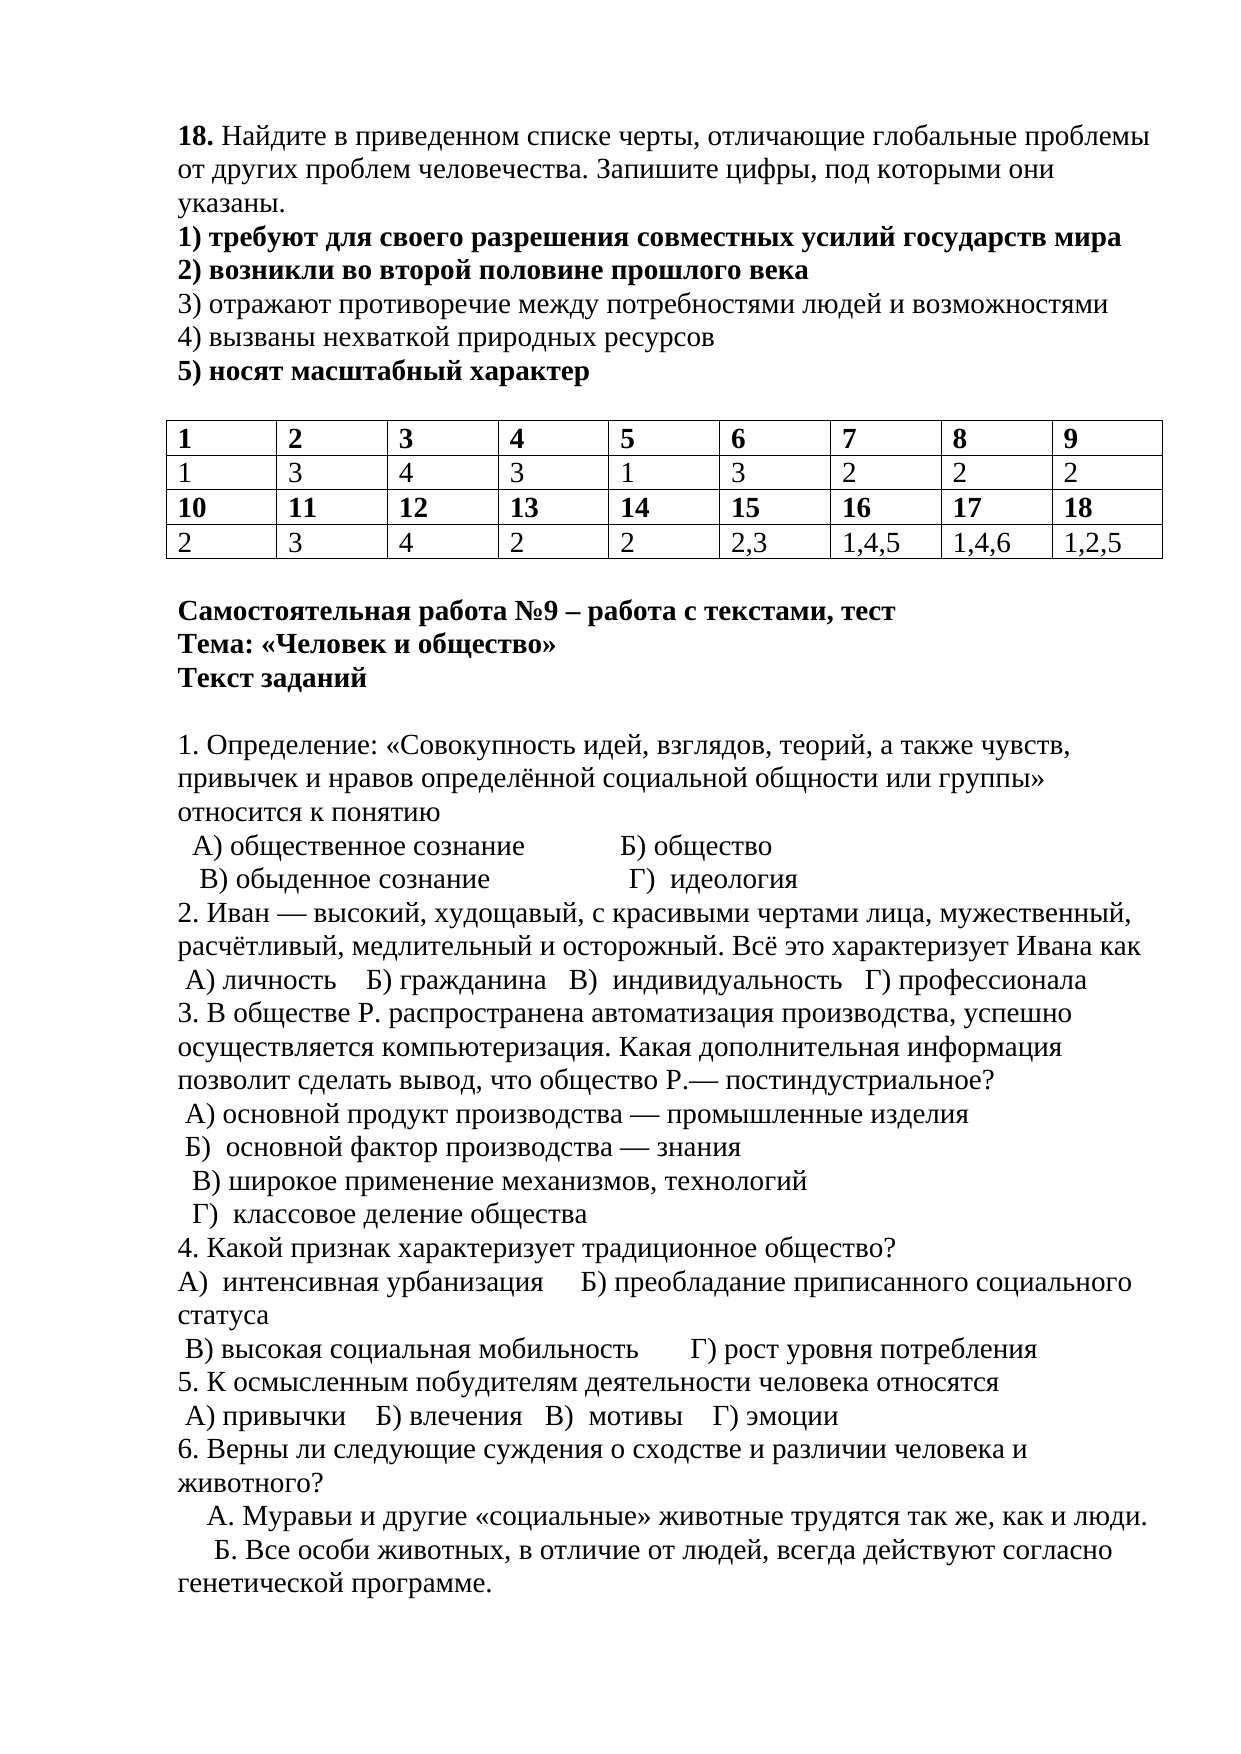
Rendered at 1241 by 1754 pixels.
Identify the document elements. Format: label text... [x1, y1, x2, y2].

text 2. Иван — высокий, худощавый, с красивыми чертами лица, мужественный, расчётливый, медлительный и осторожный. Всё это характеризует Ивана как [177, 895, 1152, 962]
text А) интенсивная урбанизация Б) преобладание приписанного социального статуса [177, 1264, 1152, 1331]
text 1) требуют для своего разрешения совместных усилий государств мира [177, 219, 1152, 252]
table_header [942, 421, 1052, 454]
text В) высокая социальная мобильность Г) рост уровня потребления [177, 1331, 1152, 1364]
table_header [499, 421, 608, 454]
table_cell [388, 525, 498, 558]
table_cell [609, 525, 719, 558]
text А) привычки Б) влечения В) мотивы Г) эмоции [177, 1398, 1152, 1431]
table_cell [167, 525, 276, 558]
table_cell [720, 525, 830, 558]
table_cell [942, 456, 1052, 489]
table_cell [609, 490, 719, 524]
text А) общественное сознание Б) общество [177, 828, 1152, 861]
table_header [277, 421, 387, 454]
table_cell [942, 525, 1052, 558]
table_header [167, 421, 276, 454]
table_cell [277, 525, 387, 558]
text 5) носят масштабный характер [177, 353, 1152, 386]
text Б) основной фактор производства — знания [177, 1129, 1152, 1163]
text 5. К осмысленным побудителям деятельности человека относятся [177, 1364, 1152, 1398]
text 1. Определение: «Совокупность идей, взглядов, теорий, а также чувств, привычек и нравов определённой социальной общности или группы» относится к понятию [177, 727, 1152, 828]
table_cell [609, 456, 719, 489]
text Самостоятельная работа №9 – работа с текстами, тест [177, 593, 1152, 626]
text 4. Какой признак характеризует традиционное общество? [177, 1230, 1152, 1264]
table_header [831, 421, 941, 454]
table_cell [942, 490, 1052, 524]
text Тема: «Человек и общество» [177, 626, 1152, 660]
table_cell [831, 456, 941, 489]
text 6. Верны ли следующие суждения о сходстве и различии человека и животного? [177, 1431, 1152, 1498]
text 2) возникли во второй половине прошлого века [177, 252, 1152, 286]
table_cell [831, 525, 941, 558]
text 18. Найдите в приведенном списке черты, отличающие глобальные проблемы от других проблем человечества. Запишите цифры, под которыми они указаны. [177, 118, 1152, 219]
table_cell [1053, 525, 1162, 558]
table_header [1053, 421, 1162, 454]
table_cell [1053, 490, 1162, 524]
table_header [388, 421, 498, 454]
text 3) отражают противоречие между потребностями людей и возможностями [177, 286, 1152, 319]
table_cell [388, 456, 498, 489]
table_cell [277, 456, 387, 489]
text 4) вызваны нехваткой природных ресурсов [177, 319, 1152, 353]
text А) личность Б) гражданина В) индивидуальность Г) профессионала [177, 962, 1152, 995]
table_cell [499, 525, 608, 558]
text Текст заданий [177, 660, 1152, 693]
text А. Муравьи и другие «социальные» животные трудятся так же, как и люди. [177, 1498, 1152, 1532]
text В) широкое применение механизмов, технологий [177, 1163, 1152, 1197]
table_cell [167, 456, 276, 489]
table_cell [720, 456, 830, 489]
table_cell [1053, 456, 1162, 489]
text В) обыденное сознание Г) идеология [177, 861, 1152, 895]
text 3. В обществе Р. распространена автоматизация производства, успешно осуществляется компьютеризация. Какая дополнительная информация позволит сделать вывод, что общество Р.— постиндустриальное? [177, 995, 1152, 1096]
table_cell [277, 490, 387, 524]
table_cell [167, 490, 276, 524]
text Б. Все особи животных, в отличие от людей, всегда действуют согласно генетической программе. [177, 1532, 1152, 1599]
text А) основной продукт производства — промышленные изделия [177, 1096, 1152, 1129]
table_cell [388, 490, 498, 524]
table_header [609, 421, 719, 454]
text Г) классовое деление общества [177, 1197, 1152, 1230]
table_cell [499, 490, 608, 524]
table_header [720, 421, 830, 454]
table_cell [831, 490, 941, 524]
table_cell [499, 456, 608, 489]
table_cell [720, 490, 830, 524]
